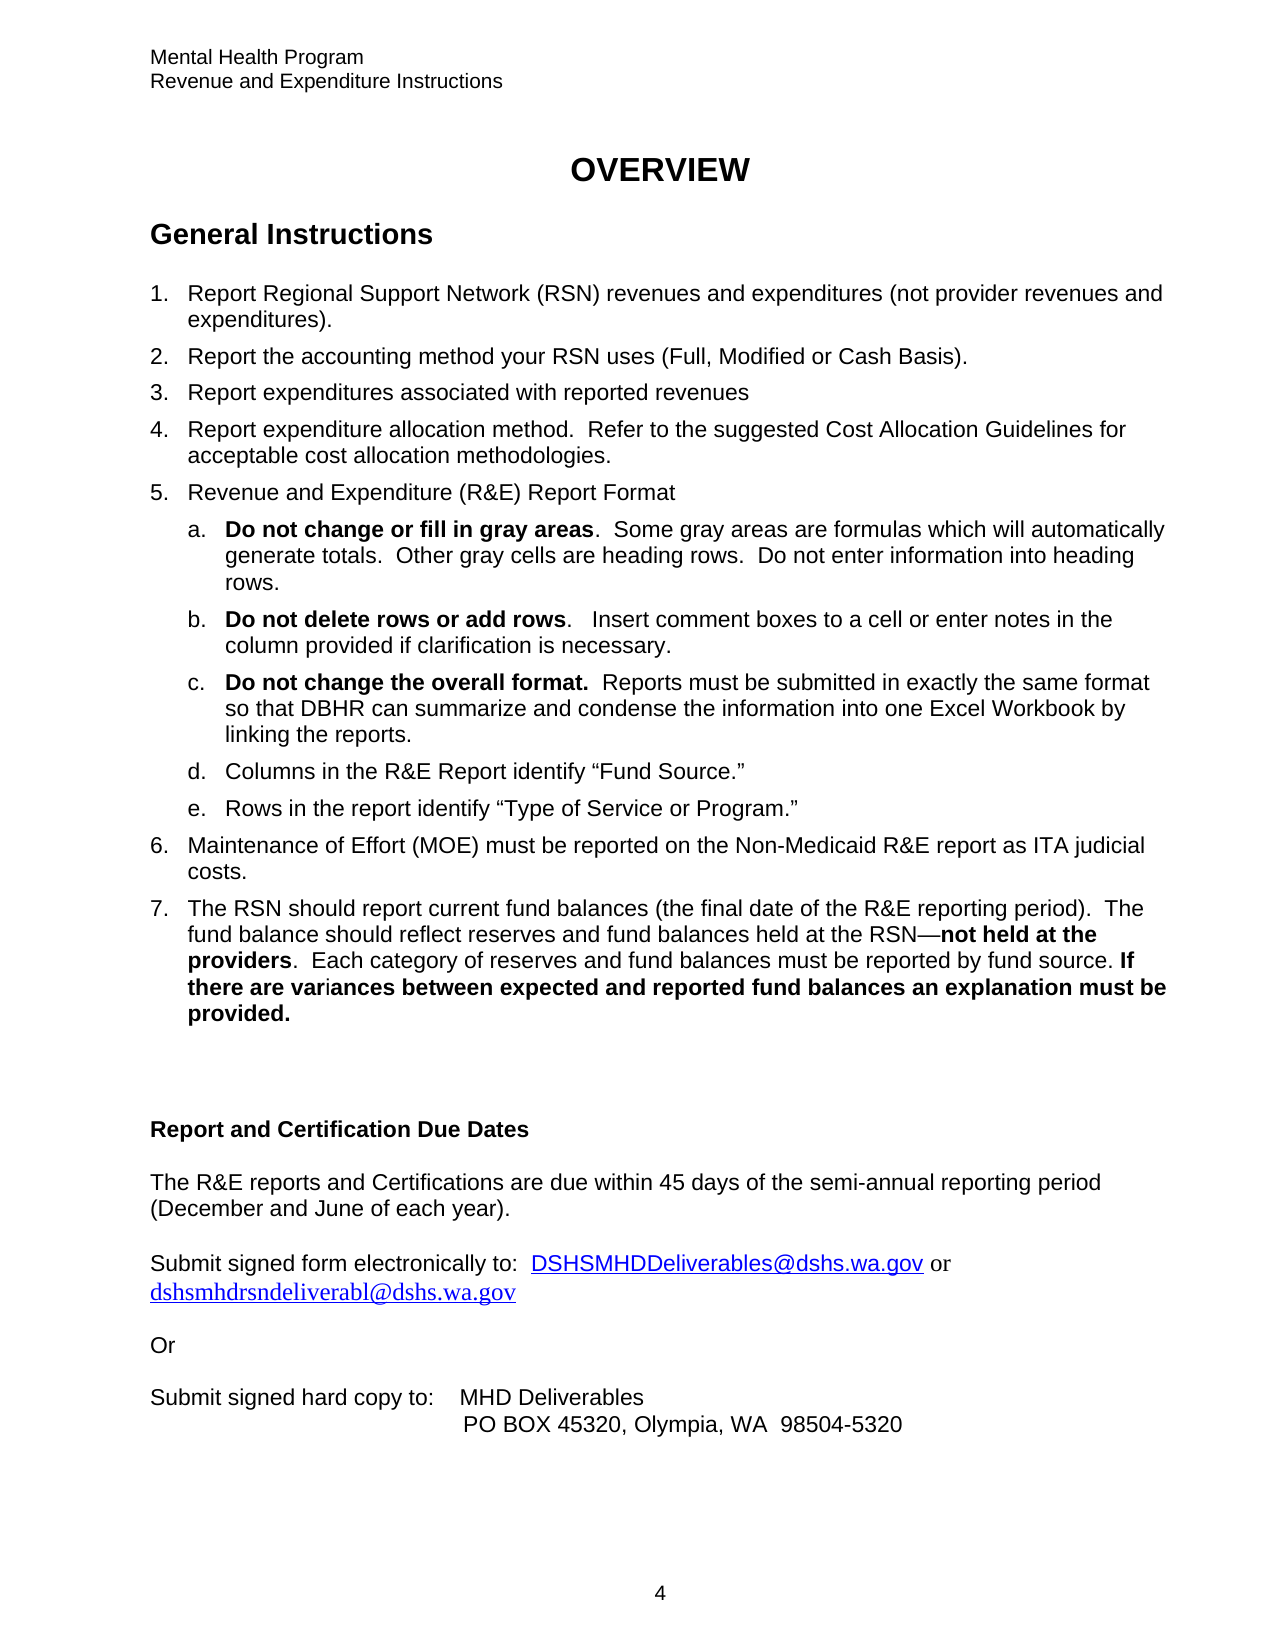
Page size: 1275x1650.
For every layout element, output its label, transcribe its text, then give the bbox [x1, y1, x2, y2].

text Report and Certification Due Dates [150, 1116, 1170, 1142]
text Or [150, 1332, 1170, 1358]
list The RSN should report current fund balances (the final date of the R&E reporting period). The fund balance should reflect reserves and fund balances held at the RSN—not held at the providers. Each category of reserves and fund balances must be reported by fund source. If there are variances between expected and reported fund balances an explanation must be provided. [150, 895, 1170, 1027]
list Report expenditure allocation method. Refer to the suggested Cost Allocation Guidelines for acceptable cost allocation methodologies. [150, 416, 1170, 469]
subtitle OVERVIEW [150, 150, 1170, 188]
list Do not change the overall format. Reports must be submitted in exactly the same format so that DBHR can summarize and condense the information into one Excel Workbook by linking the reports. [187, 669, 1170, 748]
list Report expenditures associated with reported revenues [150, 379, 1170, 406]
text Submit signed hard copy to: MHD Deliverables [150, 1384, 1170, 1411]
list Columns in the R&E Report identify “Fund Source.” [187, 758, 1170, 784]
text PO BOX 45320, Olympia, WA 98504-5320 [150, 1411, 1170, 1437]
list Maintenance of Effort (MOE) must be reported on the Non-Medicaid R&E report as ITA judicial costs. [150, 832, 1170, 884]
list Report the accounting method your RSN uses (Full, Modified or Cash Basis). [150, 343, 1170, 369]
list Do not change or fill in gray areas. Some gray areas are formulas which will automatically generate totals. Other gray cells are heading rows. Do not enter information into heading rows. [187, 516, 1170, 595]
list Revenue and Expenditure (R&E) Report Format [150, 479, 1170, 506]
subtitle General Instructions [150, 217, 1170, 251]
text The R&E reports and Certifications are due within 45 days of the semi-annual reporting period (December and June of each year). [150, 1169, 1170, 1221]
text Submit signed form electronically to: DSHSMHDDeliverables@dshs.wa.gov or dshsmhdrsndeliverabl@dshs.wa.gov [150, 1248, 1170, 1305]
list Rows in the report identify “Type of Service or Program.” [187, 795, 1170, 821]
list Report Regional Support Network (RSN) revenues and expenditures (not provider revenues and expenditures). [150, 279, 1170, 332]
list Do not delete rows or add rows. Insert comment boxes to a cell or enter notes in the column provided if clarification is necessary. [187, 606, 1170, 658]
